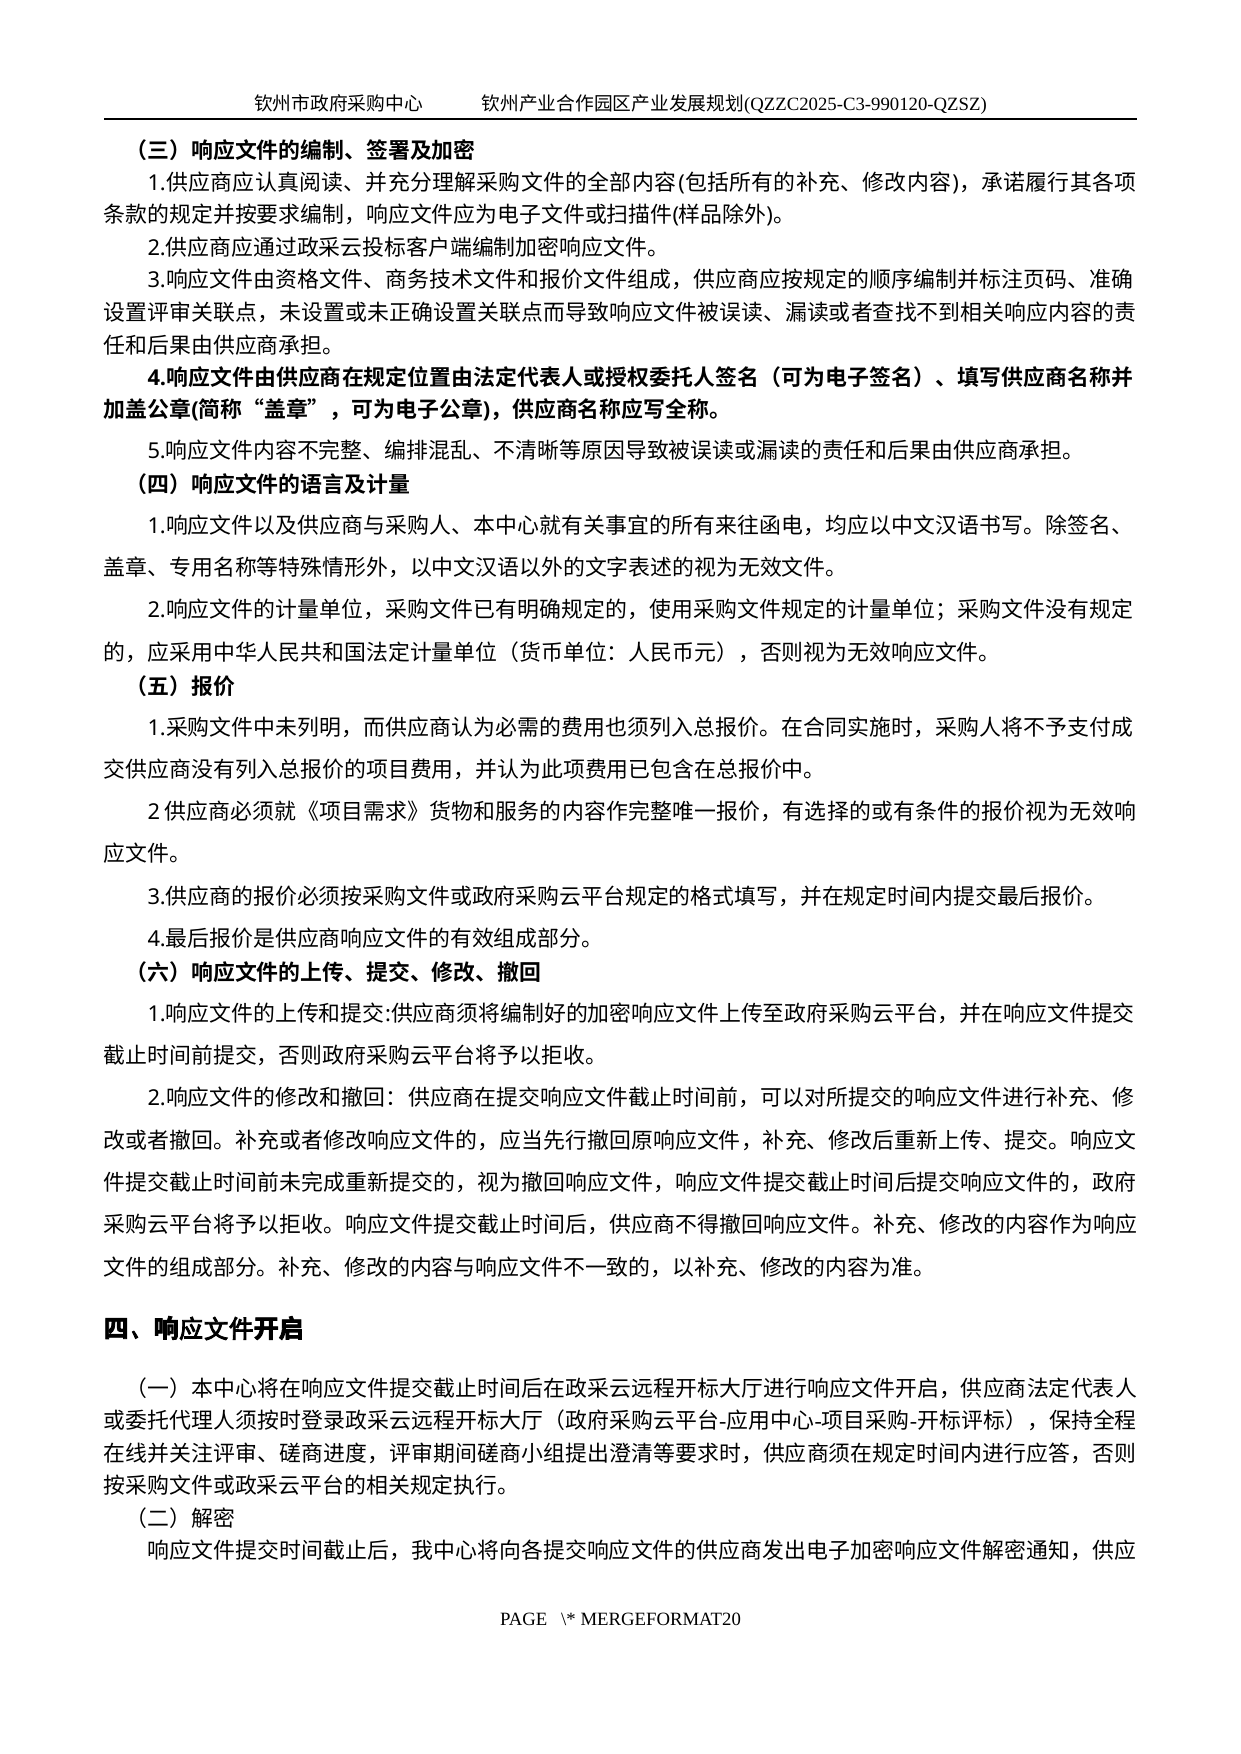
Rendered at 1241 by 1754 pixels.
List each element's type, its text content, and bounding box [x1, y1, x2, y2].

text （二）解密 [103, 1500, 1137, 1533]
text 4.响应文件由供应商在规定位置由法定代表人或授权委托人签名（可为电子签名）、填写供应商名称并加盖公章(简称“盖章”，可为电子公章)，供应商名称应写全称。 [103, 360, 1137, 425]
text （三）响应文件的编制、签署及加密 [103, 132, 1137, 165]
text 3.供应商的报价必须按采购文件或政府采购云平台规定的格式填写，并在规定时间内提交最后报价。 [103, 870, 1137, 913]
text 1.响应文件以及供应商与采购人、本中心就有关事宜的所有来往函电，均应以中文汉语书写。除签名、盖章、专用名称等特殊情形外，以中文汉语以外的文字表述的视为无效文件。 [103, 499, 1137, 584]
text 3.响应文件由资格文件、商务技术文件和报价文件组成，供应商应按规定的顺序编制并标注页码、准确设置评审关联点，未设置或未正确设置关联点而导致响应文件被误读、漏读或者查找不到相关响应内容的责任和后果由供应商承担。 [103, 262, 1137, 360]
text 2.供应商应通过政采云投标客户端编制加密响应文件。 [103, 230, 1137, 262]
text 1.供应商应认真阅读、并充分理解采购文件的全部内容(包括所有的补充、修改内容)，承诺履行其各项条款的规定并按要求编制，响应文件应为电子文件或扫描件(样品除外)。 [103, 165, 1137, 230]
text （四）响应文件的语言及计量 [103, 467, 1137, 499]
text 4.最后报价是供应商响应文件的有效组成部分。 [103, 913, 1137, 955]
text 2.响应文件的修改和撤回：供应商在提交响应文件截止时间前，可以对所提交的响应文件进行补充、修改或者撤回。补充或者修改响应文件的，应当先行撤回原响应文件，补充、修改后重新上传、提交。响应文件提交截止时间前未完成重新提交的，视为撤回响应文件，响应文件提交截止时间后提交响应文件的，政府采购云平台将予以拒收。响应文件提交截止时间后，供应商不得撤回响应文件。补充、修改的内容作为响应文件的组成部分。补充、修改的内容与响应文件不一致的，以补充、修改的内容为准。 [103, 1072, 1137, 1283]
text 1.响应文件的上传和提交:供应商须将编制好的加密响应文件上传至政府采购云平台，并在响应文件提交截止时间前提交，否则政府采购云平台将予以拒收。 [103, 987, 1137, 1072]
subtitle 四、响应文件开启 [103, 1311, 1137, 1343]
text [103, 1533, 1137, 1565]
text 2供应商必须就《项目需求》货物和服务的内容作完整唯一报价，有选择的或有条件的报价视为无效响应文件。 [103, 786, 1137, 870]
subtitle （五）报价 [103, 669, 1137, 701]
text （一）本中心将在响应文件提交截止时间后在政采云远程开标大厅进行响应文件开启，供应商法定代表人或委托代理人须按时登录政采云远程开标大厅（政府采购云平台-应用中心-项目采购-开标评标），保持全程在线并关注评审、磋商进度，评审期间磋商小组提出澄清等要求时，供应商须在规定时间内进行应答，否则按采购文件或政采云平台的相关规定执行。 [103, 1370, 1137, 1500]
text 5.响应文件内容不完整、编排混乱、不清晰等原因导致被误读或漏读的责任和后果由供应商承担。 [103, 425, 1137, 467]
text 1.采购文件中未列明，而供应商认为必需的费用也须列入总报价。在合同实施时，采购人将不予支付成交供应商没有列入总报价的项目费用，并认为此项费用已包含在总报价中。 [103, 701, 1137, 786]
text 2.响应文件的计量单位，采购文件已有明确规定的，使用采购文件规定的计量单位；采购文件没有规定的，应采用中华人民共和国法定计量单位（货币单位：人民币元），否则视为无效响应文件。 [103, 584, 1137, 669]
text （六）响应文件的上传、提交、修改、撤回 [103, 955, 1137, 987]
